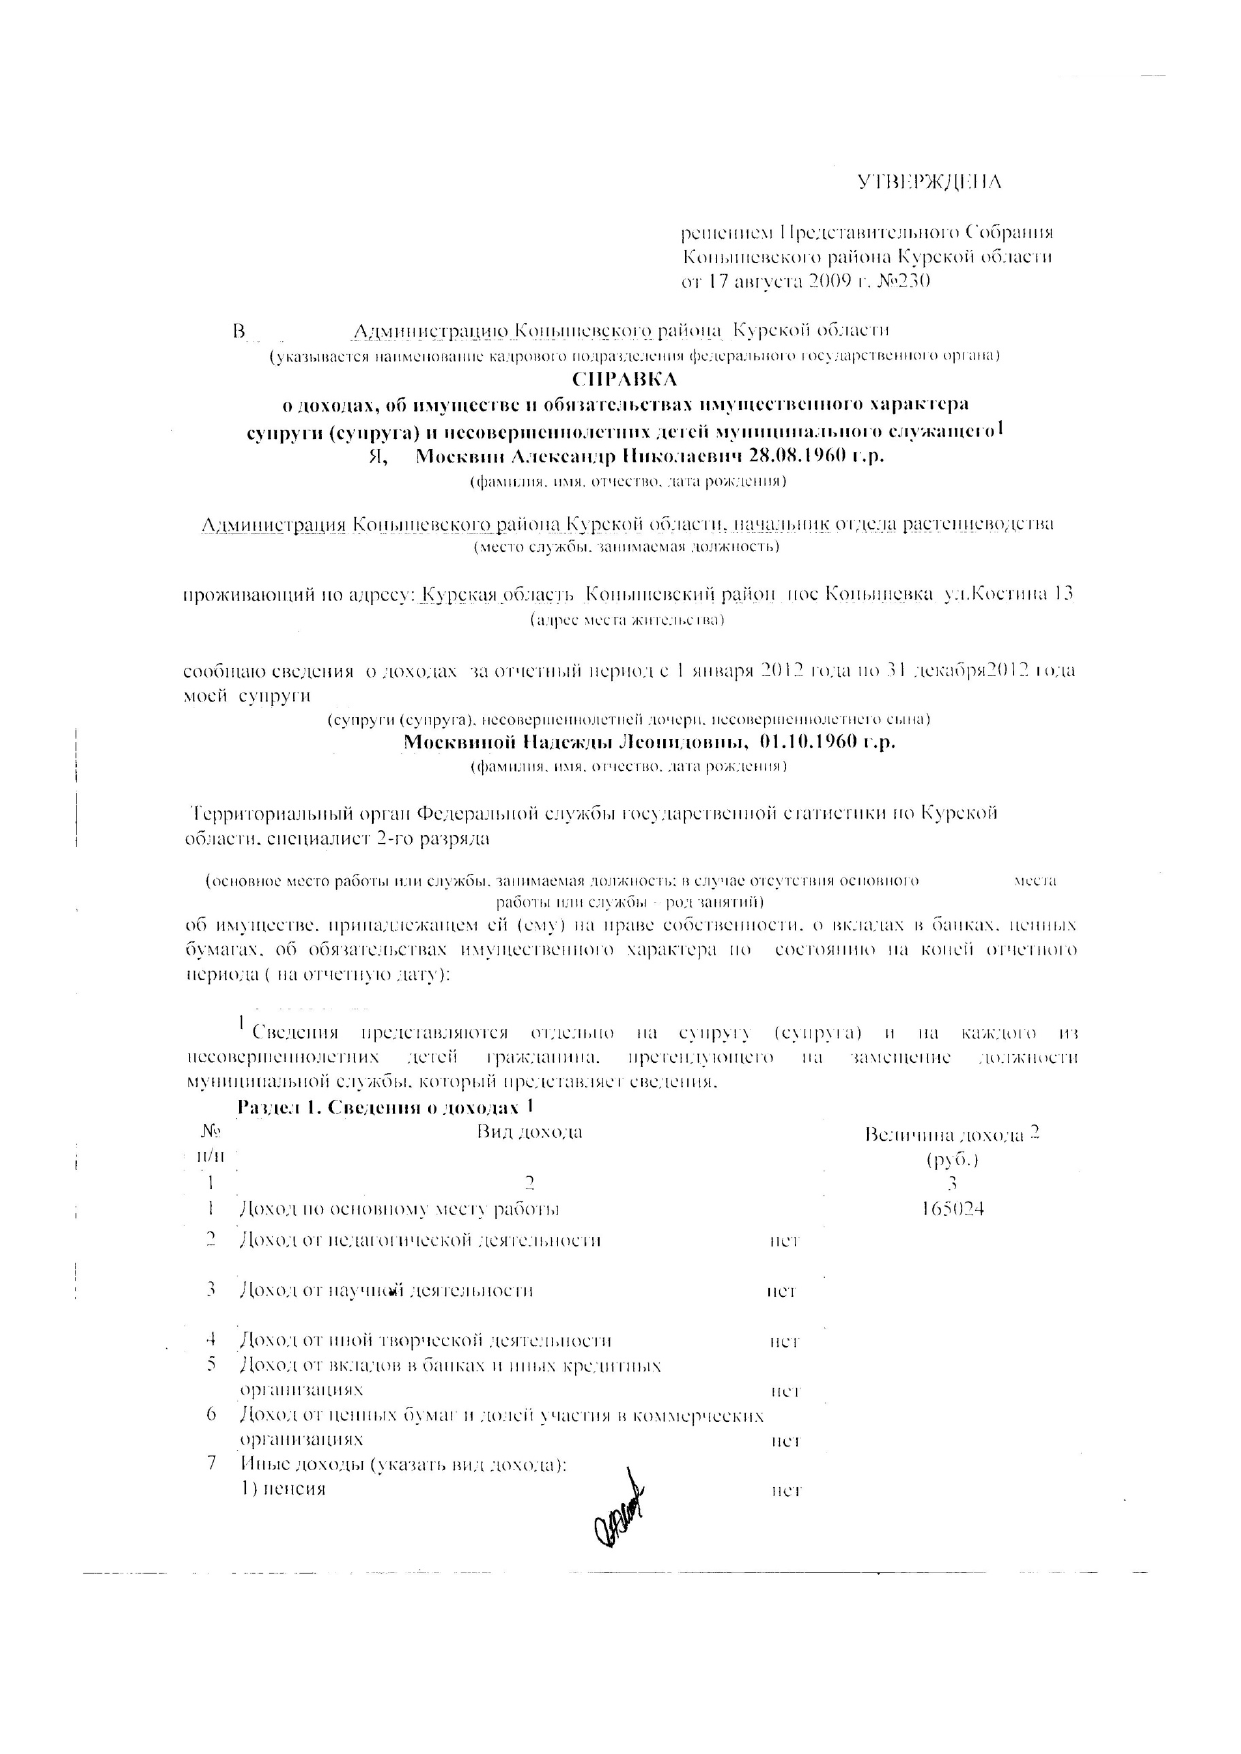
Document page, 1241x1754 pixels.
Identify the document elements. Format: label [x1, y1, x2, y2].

picture [75, 75, 1166, 1575]
